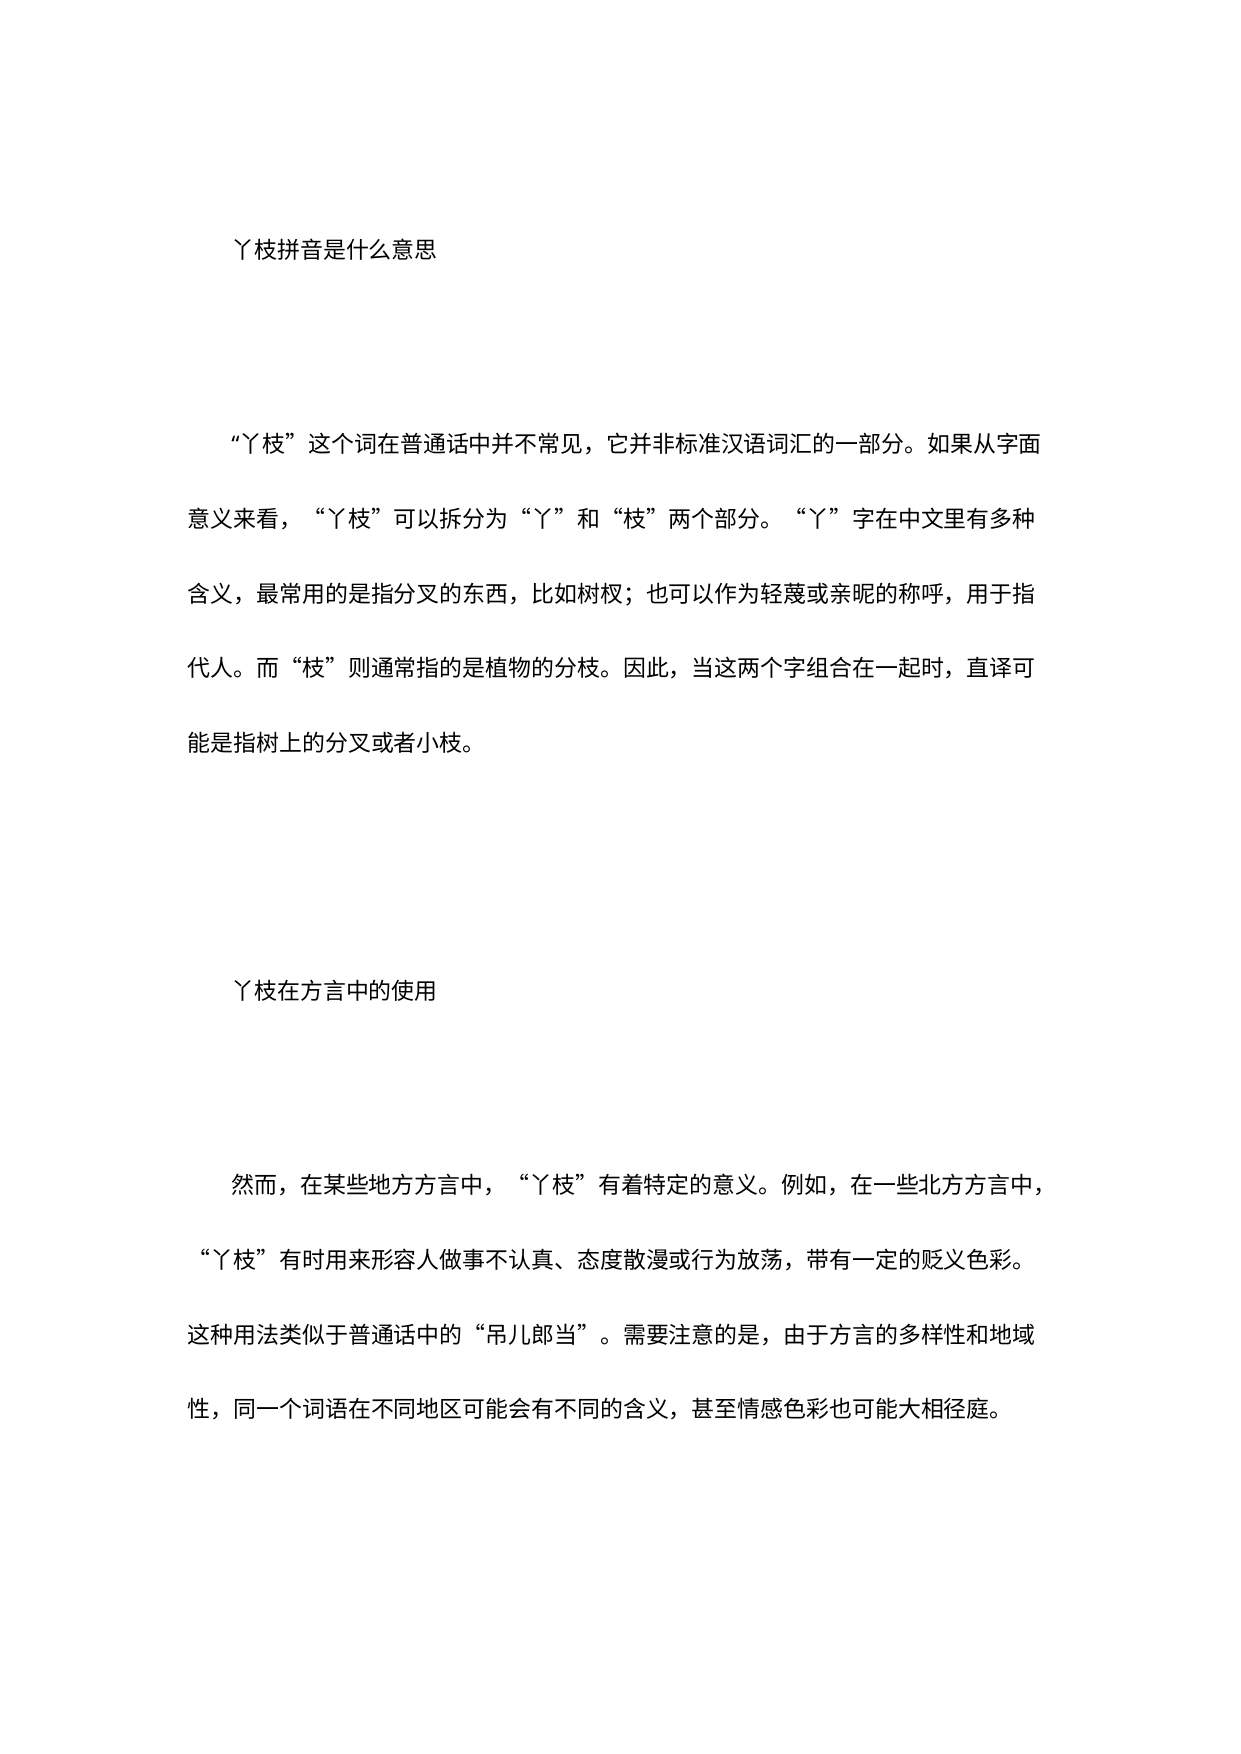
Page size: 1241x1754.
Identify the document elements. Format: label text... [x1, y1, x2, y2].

text 然而，在某些地方方言中，“丫枝”有着特定的意义。例如，在一些北方方言中，“丫枝”有时用来形容人做事不认真、态度散漫或行为放荡，带有一定的贬义色彩。这种用法类似于普通话中的“吊儿郎当”。需要注意的是，由于方言的多样性和地域性，同一个词语在不同地区可能会有不同的含义，甚至情感色彩也可能大相径庭。 [187, 1151, 1053, 1441]
text 丫枝拼音是什么意思 [187, 216, 1053, 281]
text 丫枝在方言中的使用 [187, 957, 1053, 1022]
text “丫枝”这个词在普通话中并不常见，它并非标准汉语词汇的一部分。如果从字面意义来看，“丫枝”可以拆分为“丫”和“枝”两个部分。“丫”字在中文里有多种含义，最常用的是指分叉的东西，比如树杈；也可以作为轻蔑或亲昵的称呼，用于指代人。而“枝”则通常指的是植物的分枝。因此，当这两个字组合在一起时，直译可能是指树上的分叉或者小枝。 [187, 410, 1053, 774]
